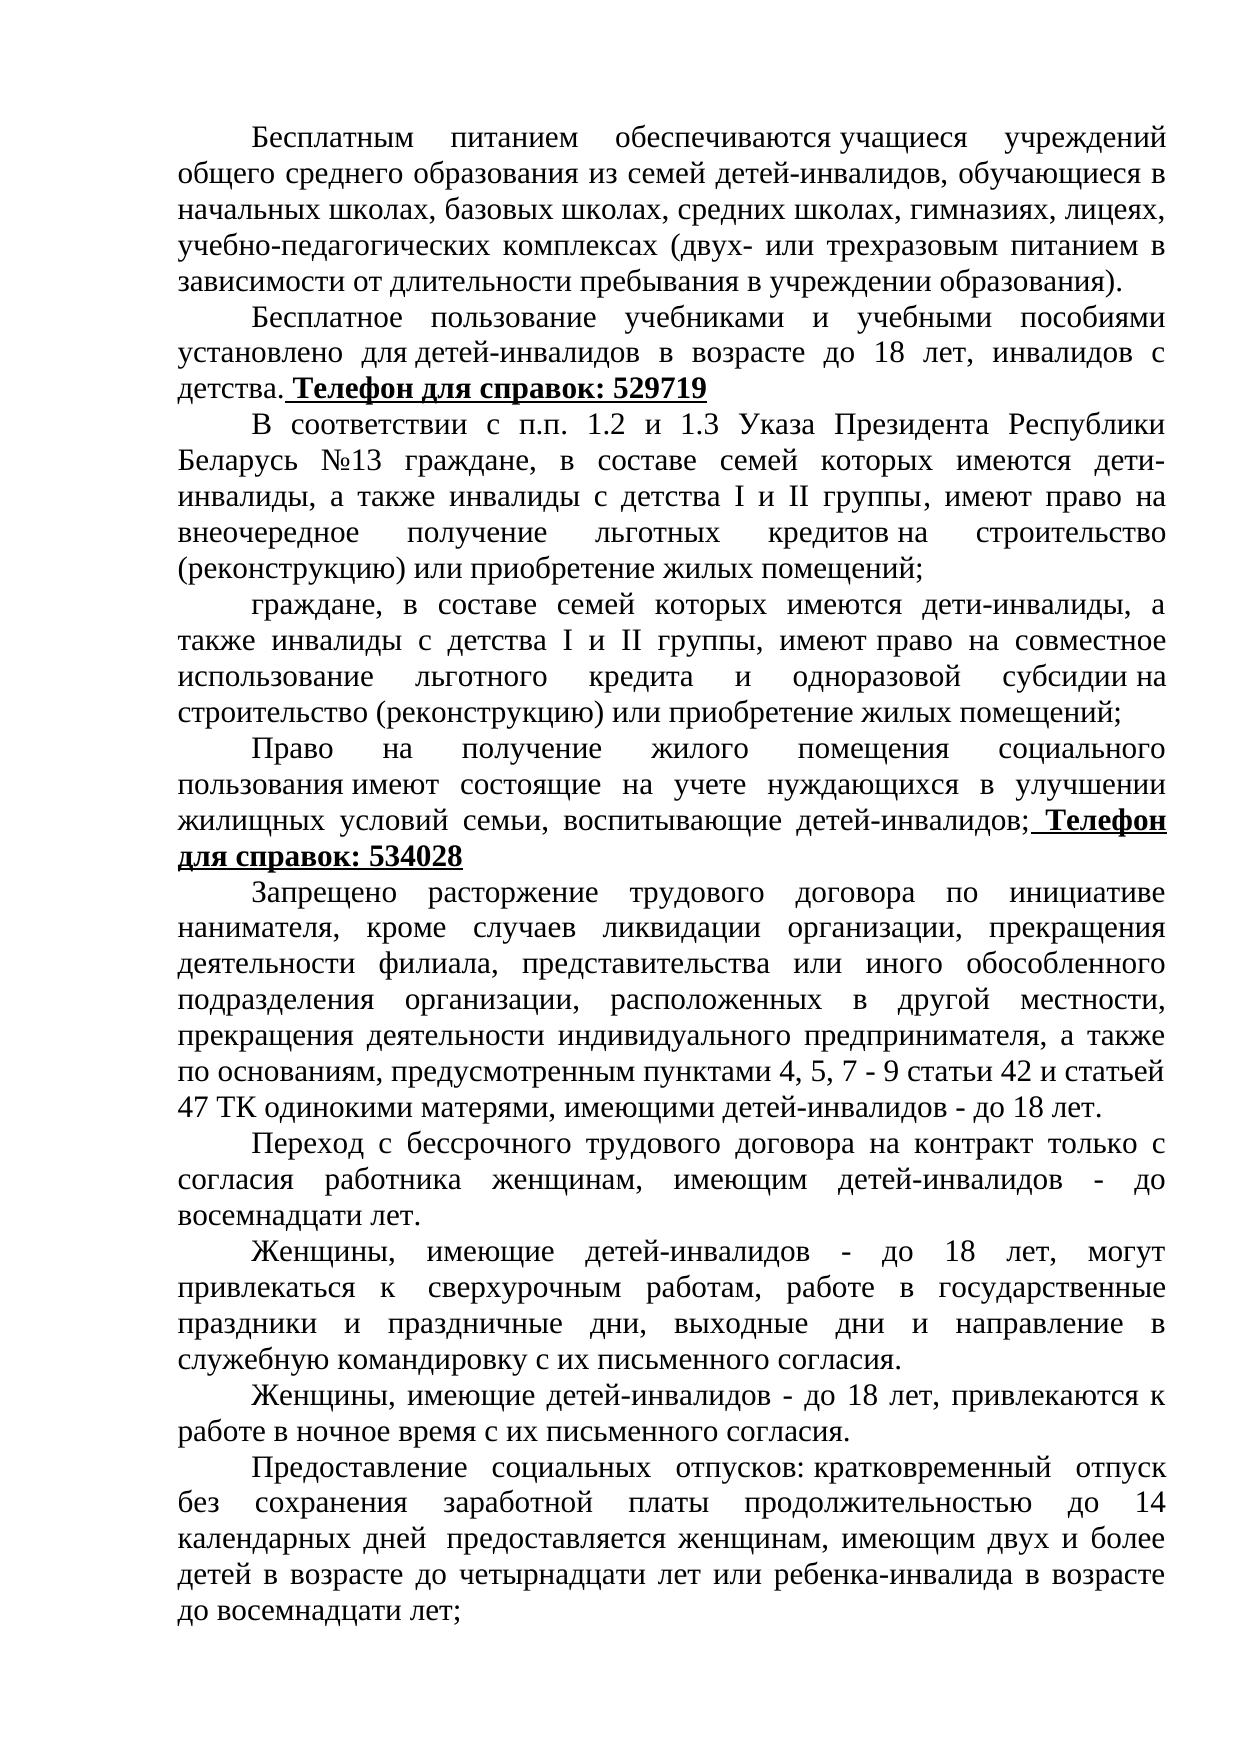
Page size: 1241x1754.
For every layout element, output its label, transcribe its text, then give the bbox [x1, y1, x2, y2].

text Бесплатное пользование учебниками и учебными пособиями установлено для детей-инвалидов в возрасте до 18 лет, инвалидов с детства. Телефон для справок: 529719 [177, 298, 1167, 406]
text В соответствии с п.п. 1.2 и 1.3 Указа Президента Республики Беларусь №13 граждане, в составе семей которых имеются дети-инвалиды, а также инвалиды с детства I и II группы, имеют право на внеочередное получение льготных кредитов на строительство (реконструкцию) или приобретение жилых помещений; [177, 406, 1167, 585]
text Запрещено расторжение трудового договора по инициативе нанимателя, кроме случаев ликвидации организации, прекращения деятельности филиала, представительства или иного обособленного подразделения организации, расположенных в другой местности, прекращения деятельности индивидуального предпринимателя, а также по основаниям, предусмотренным пунктами 4, 5, 7 - 9 статьи 42 и статьей 47 ТК одинокими матерями, имеющими детей-инвалидов - до 18 лет. [177, 873, 1167, 1124]
text Переход с бессрочного трудового договора на контракт только с согласия работника женщинам, имеющим детей-инвалидов - до восемнадцати лет. [177, 1124, 1167, 1232]
text Право на получение жилого помещения социального пользования имеют состоящие на учете нуждающихся в улучшении жилищных условий семьи, воспитывающие детей-инвалидов; Телефон для справок: 534028 [177, 729, 1167, 873]
text Предоставление социальных отпусков: кратковременный отпуск без сохранения заработной платы продолжительностью до 14 календарных дней предоставляется женщинам, имеющим двух и более детей в возрасте до четырнадцати лет или ребенка-инвалида в возрасте до восемнадцати лет; [177, 1448, 1167, 1627]
text Женщины, имеющие детей-инвалидов - до 18 лет, привлекаются к работе в ночное время с их письменного согласия. [177, 1376, 1167, 1448]
text граждане, в составе семей которых имеются дети-инвалиды, а также инвалиды с детства I и II группы, имеют право на совместное использование льготного кредита и одноразовой субсидии на строительство (реконструкцию) или приобретение жилых помещений; [177, 585, 1167, 729]
text Бесплатным питанием обеспечиваются учащиеся учреждений общего среднего образования из семей детей-инвалидов, обучающиеся в начальных школах, базовых школах, средних школах, гимназиях, лицеях, учебно-педагогических комплексах (двух- или трехразовым питанием в зависимости от длительности пребывания в учреждении образования). [177, 118, 1167, 298]
text Женщины, имеющие детей-инвалидов - до 18 лет, могут привлекаться к сверхурочным работам, работе в государственные праздники и праздничные дни, выходные дни и направление в служебную командировку с их письменного согласия. [177, 1232, 1167, 1376]
